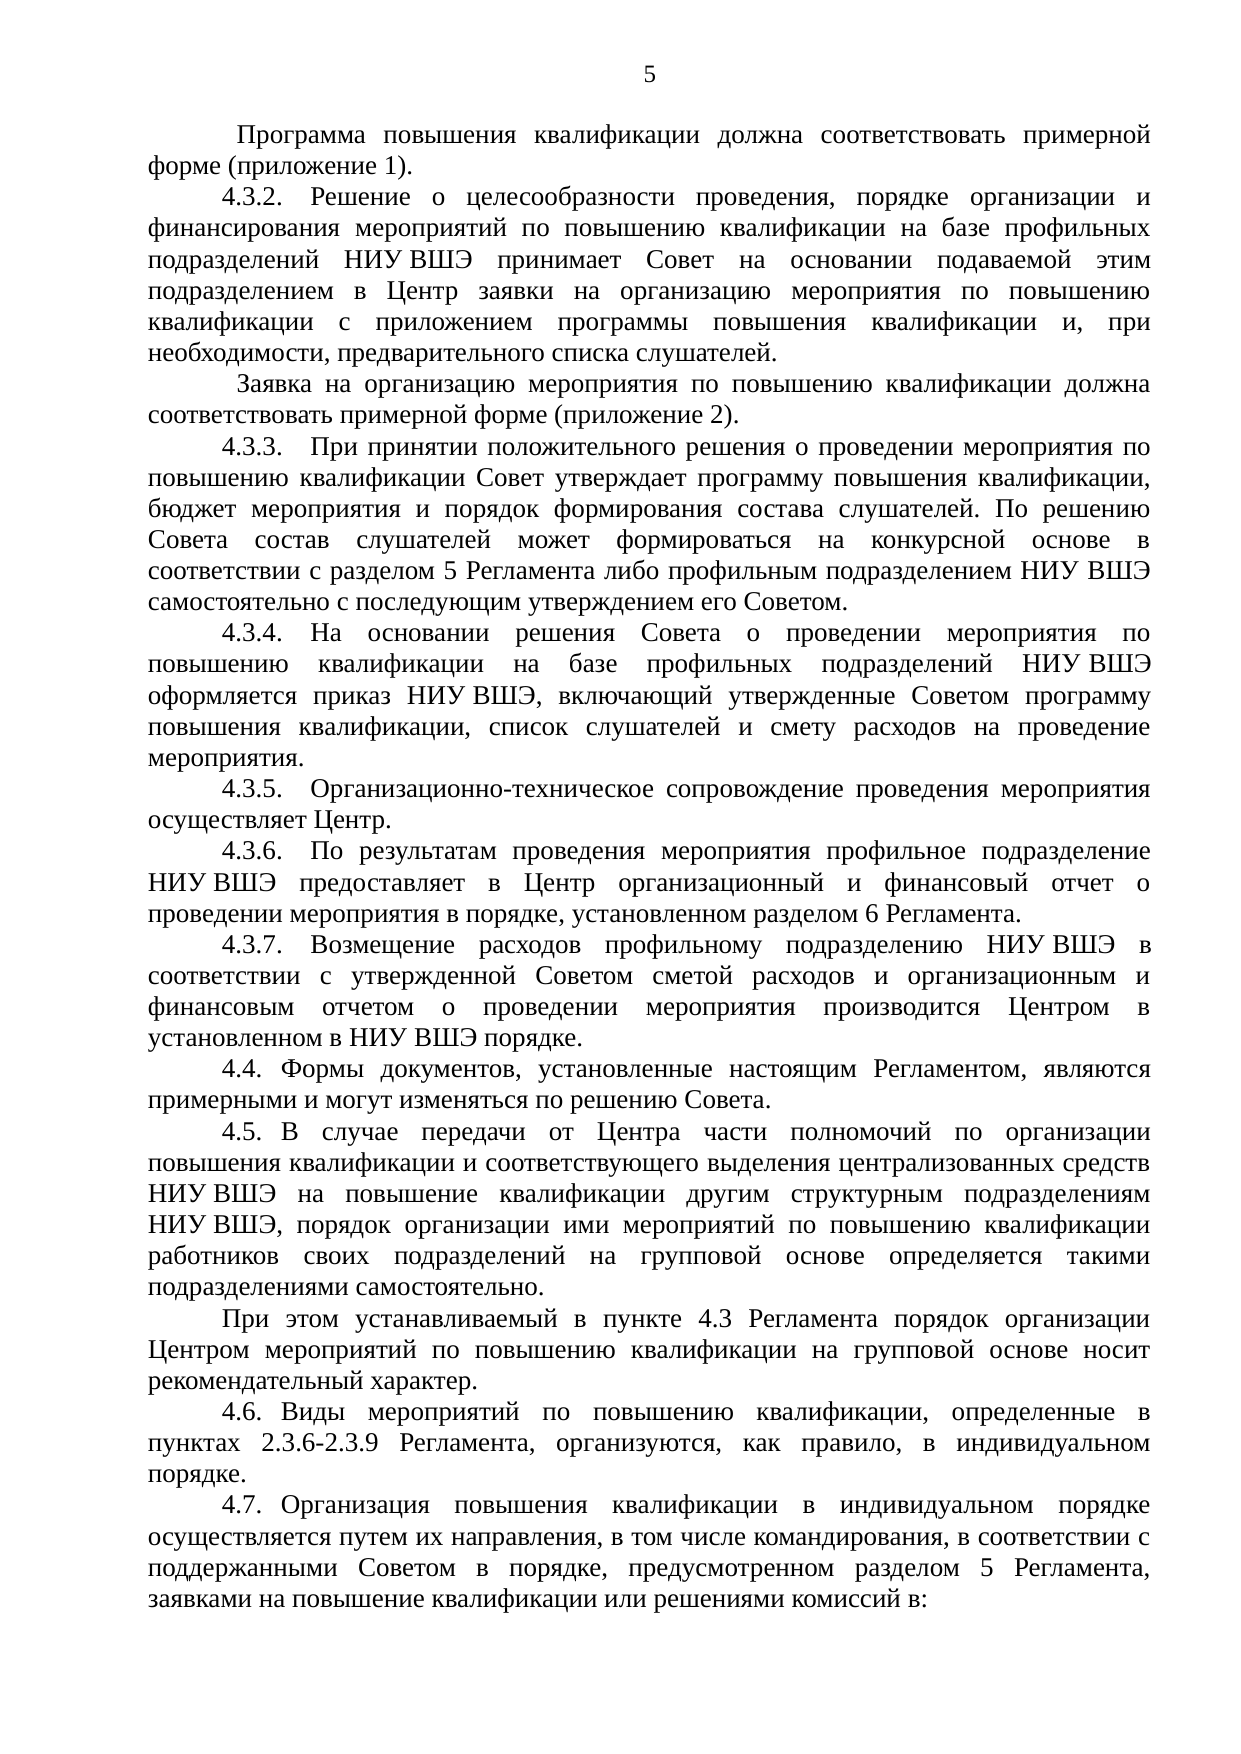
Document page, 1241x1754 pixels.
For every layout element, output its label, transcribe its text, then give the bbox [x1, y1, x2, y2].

text При этом устанавливаемый в пункте 4.3 Регламента порядок организации Центром мероприятий по повышению квалификации на групповой основе носит рекомендательный характер. [148, 1302, 1152, 1395]
text Программа повышения квалификации должна соответствовать примерной форме (приложение 1). [148, 118, 1152, 180]
text Заявка на организацию мероприятия по повышению квалификации должна соответствовать примерной форме (приложение 2). [148, 367, 1152, 429]
list На основании решения Совета о проведении мероприятия по повышению квалификации на базе профильных подразделений НИУ ВШЭ оформляется приказ НИУ ВШЭ, включающий утвержденные Советом программу повышения квалификации, список слушателей и смету расходов на проведение мероприятия. [148, 616, 1152, 772]
list Решение о целесообразности проведения, порядке организации и финансирования мероприятий по повышению квалификации на базе профильных подразделений НИУ ВШЭ принимает Совет на основании подаваемой этим подразделением в Центр заявки на организацию мероприятия по повышению квалификации с приложением программы повышения квалификации и, при необходимости, предварительного списка слушателей. [148, 180, 1152, 367]
list При принятии положительного решения о проведении мероприятия по повышению квалификации Совет утверждает программу повышения квалификации, бюджет мероприятия и порядок формирования состава слушателей. По решению Совета состав слушателей может формироваться на конкурсной основе в соответствии с разделом 5 Регламента либо профильным подразделением НИУ ВШЭ самостоятельно с последующим утверждением его Советом. [148, 429, 1152, 616]
list Формы документов, установленные настоящим Регламентом, являются примерными и могут изменяться по решению Совета. [148, 1052, 1152, 1115]
list В случае передачи от Центра части полномочий по организации повышения квалификации и соответствующего выделения централизованных средств НИУ ВШЭ на повышение квалификации другим структурным подразделениям НИУ ВШЭ, порядок организации ими мероприятий по повышению квалификации работников своих подразделений на групповой основе определяется такими подразделениями самостоятельно. [148, 1115, 1152, 1302]
list По результатам проведения мероприятия профильное подразделение НИУ ВШЭ предоставляет в Центр организационный и финансовый отчет о проведении мероприятия в порядке, установленном разделом 6 Регламента. [148, 834, 1152, 928]
list Организационно-техническое сопровождение проведения мероприятия осуществляет Центр. [148, 772, 1152, 834]
list Организация повышения квалификации в индивидуальном порядке осуществляется путем их направления, в том числе командирования, в соответствии с поддержанными Советом в порядке, предусмотренном разделом 5 Регламента, заявками на повышение квалификации или решениями комиссий в: [148, 1488, 1152, 1613]
list Возмещение расходов профильному подразделению НИУ ВШЭ в соответствии с утвержденной Советом сметой расходов и организационным и финансовым отчетом о проведении мероприятия производится Центром в установленном в НИУ ВШЭ порядке. [148, 928, 1152, 1052]
list Виды мероприятий по повышению квалификации, определенные в пунктах 2.3.6-2.3.9 Регламента, организуются, как правило, в индивидуальном порядке. [148, 1395, 1152, 1488]
